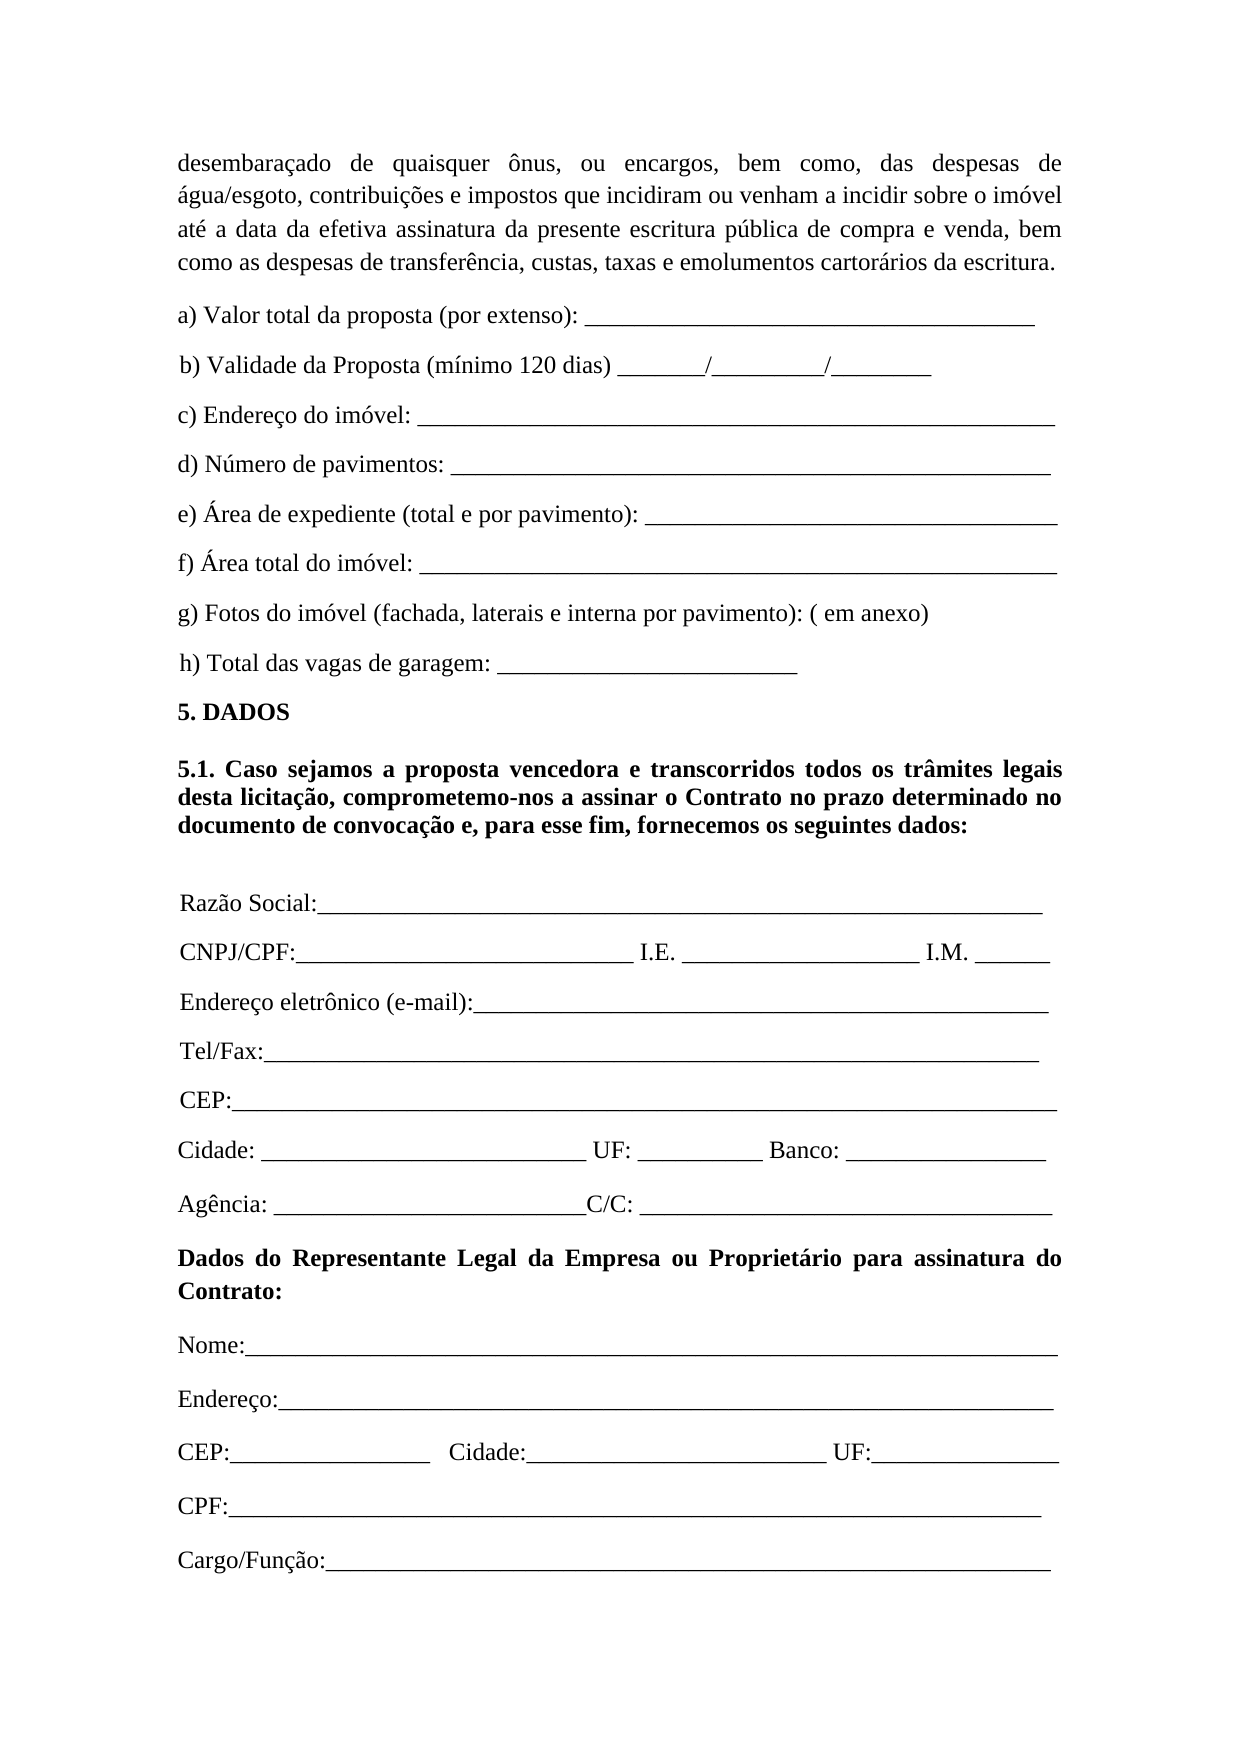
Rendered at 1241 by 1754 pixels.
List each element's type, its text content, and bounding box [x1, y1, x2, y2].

text Cidade: __________________________ UF: __________ Banco: ________________ [177, 1135, 1063, 1164]
text Endereço:______________________________________________________________ [177, 1384, 1063, 1412]
text 5.1. Caso sejamos a proposta vencedora e transcorridos todos os trâmites legais desta licitação, comprometemo-nos a assinar o Contrato no prazo determinado no documento de convocação e, para esse fim, fornecemos os seguintes dados: [177, 755, 1063, 839]
text Tel/Fax:______________________________________________________________ [179, 1037, 1063, 1065]
text CPF:_________________________________________________________________ [177, 1491, 1063, 1520]
text Dados do Representante Legal da Empresa ou Proprietário para assinatura do Contrato: [177, 1243, 1063, 1305]
text Endereço eletrônico (e-mail):______________________________________________ [179, 987, 1063, 1016]
text Cargo/Função:__________________________________________________________ [177, 1545, 1063, 1574]
text b) Validade da Proposta (mínimo 120 dias) _______/_________/________ [179, 350, 1063, 379]
text e) Área de expediente (total e por pavimento): _________________________________ [177, 499, 1063, 528]
text f) Área total do imóvel: ___________________________________________________ [177, 548, 1063, 577]
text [177, 148, 1063, 275]
text g) Fotos do imóvel (fachada, laterais e interna por pavimento): ( em anexo) [177, 598, 1063, 627]
text d) Número de pavimentos: ________________________________________________ [177, 449, 1063, 478]
text h) Total das vagas de garagem: ________________________ [179, 648, 1063, 676]
text a) Valor total da proposta (por extenso): ____________________________________ [177, 301, 1063, 329]
text 5. DADOS [177, 697, 1063, 726]
text CEP:__________________________________________________________________ [179, 1086, 1063, 1114]
text Agência: _________________________C/C: _________________________________ [177, 1189, 1063, 1218]
text CNPJ/CPF:___________________________ I.E. ___________________ I.M. ______ [179, 938, 1063, 967]
text CEP:________________ Cidade:________________________ UF:_______________ [177, 1437, 1063, 1466]
text Nome:_________________________________________________________________ [177, 1330, 1063, 1358]
text Razão Social:__________________________________________________________ [179, 889, 1063, 917]
text c) Endereço do imóvel: ___________________________________________________ [177, 400, 1063, 428]
